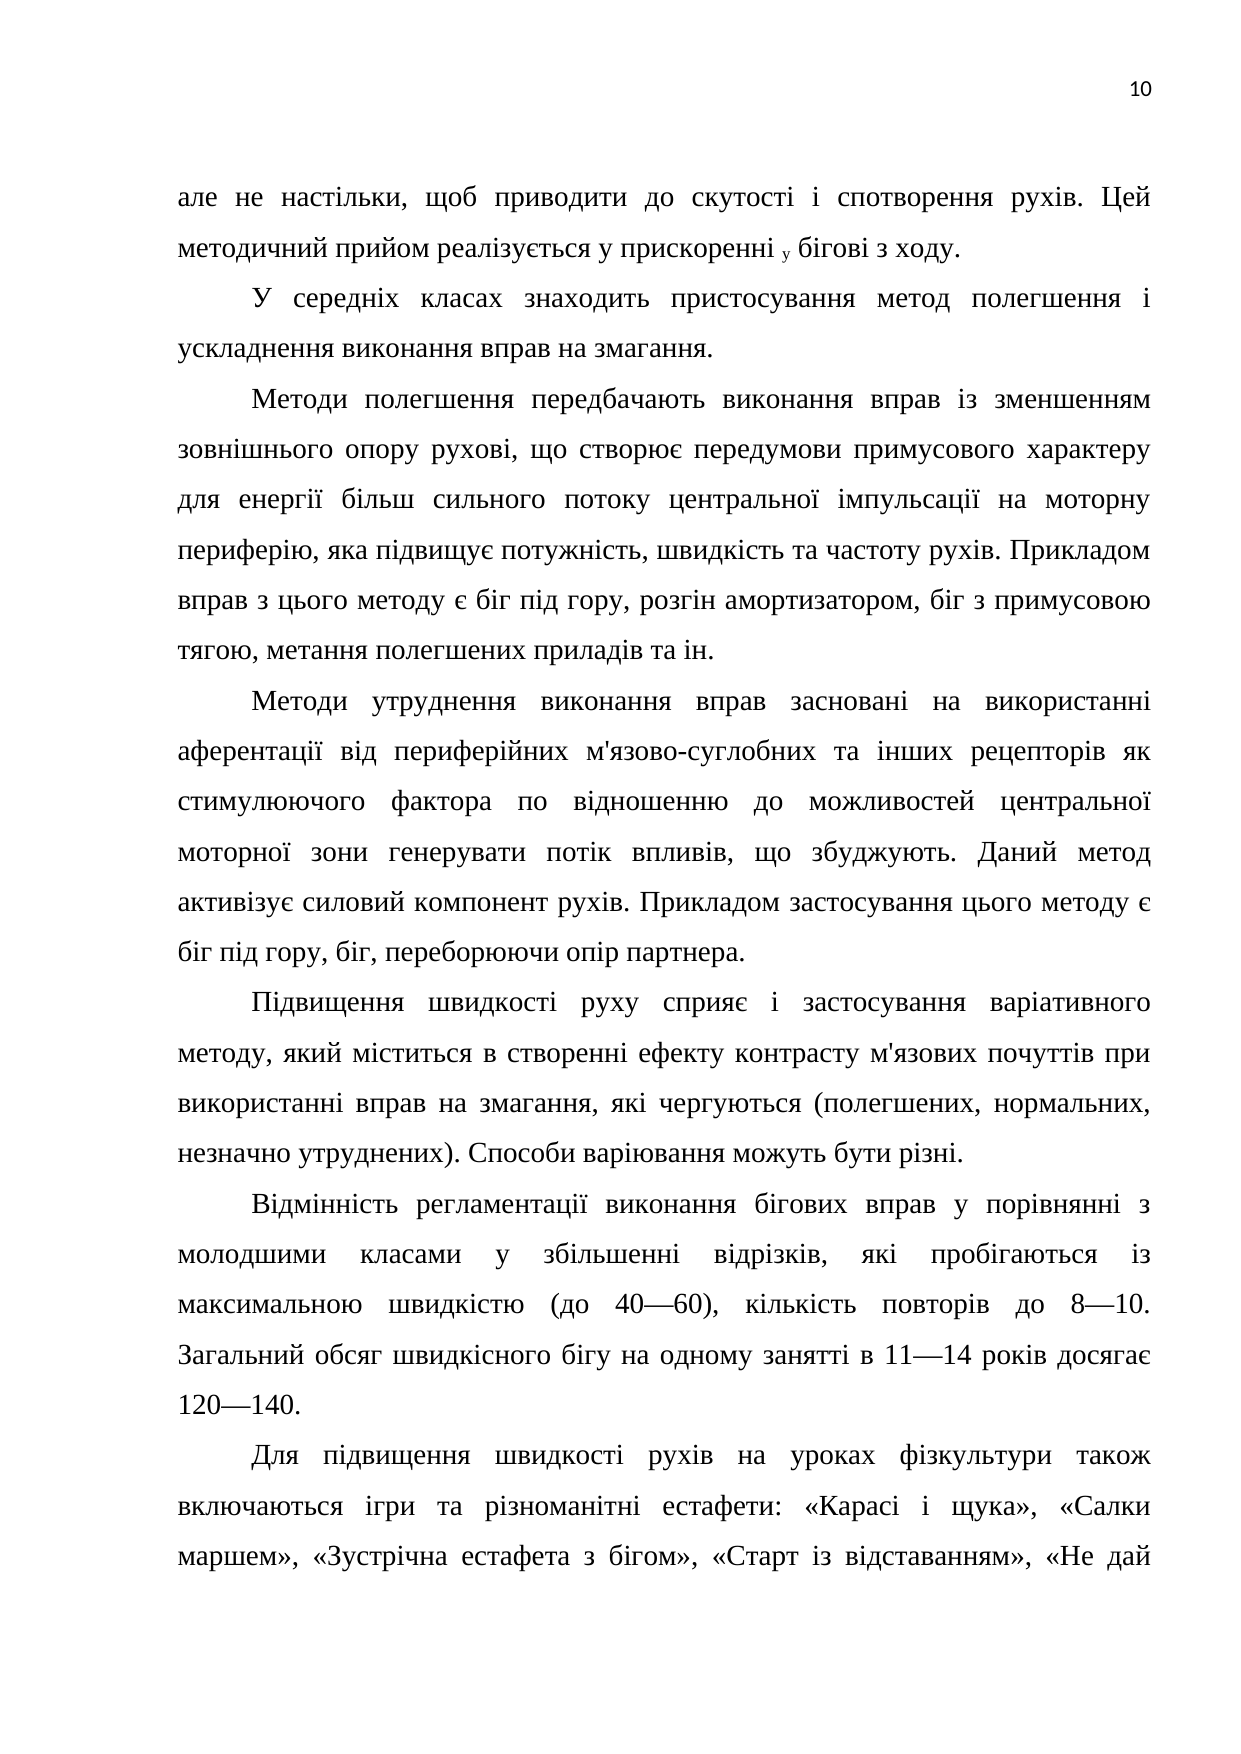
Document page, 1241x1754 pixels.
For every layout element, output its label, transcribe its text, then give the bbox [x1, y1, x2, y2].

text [177, 1437, 1152, 1572]
text Методи утруднення виконання вправ засновані на використанні аферентації від периферійних м'язово-суглобних та інших рецепторів як стимулюючого фактора по відношенню до можливостей центральної моторної зони генерувати потік впливів, що збуджують. Даний метод активізує силовий компонент рухів. Прикладом застосування цього методу є біг під гору, біг, переборюючи опір партнера. [177, 683, 1152, 968]
text Підвищення швидкості руху сприяє і застосування варіативного методу, який міститься в створенні ефекту контрасту м'язових почуттів при використанні вправ на змагання, які чергуються (полегшених, нормальних, незначно утруднених). Способи варіювання можуть бути різні. [177, 984, 1152, 1169]
text Методи полегшення передбачають виконання вправ із зменшенням зовнішнього опору рухові, що створює передумови примусового характеру для енергії більш сильного потоку центральної імпульсації на моторну периферію, яка підвищує потужність, швидкість та частоту рухів. Прикладом вправ з цього методу є біг під гору, розгін амортизатором, біг з примусовою тягою, метання полегшених приладів та ін. [177, 381, 1152, 666]
text У середніх класах знаходить пристосування метод полегшення і ускладнення виконання вправ на змагання. [177, 280, 1152, 364]
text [177, 179, 1152, 263]
text Відмінність регламентації виконання бігових вправ у порівнянні з молодшими класами у збільшенні відрізків, які пробігаються із максимальною швидкістю (до 40—60), кількість повторів до 8—10. Загальний обсяг швидкісного бігу на одному занятті в 11—14 років досягає 120—140. [177, 1186, 1152, 1421]
